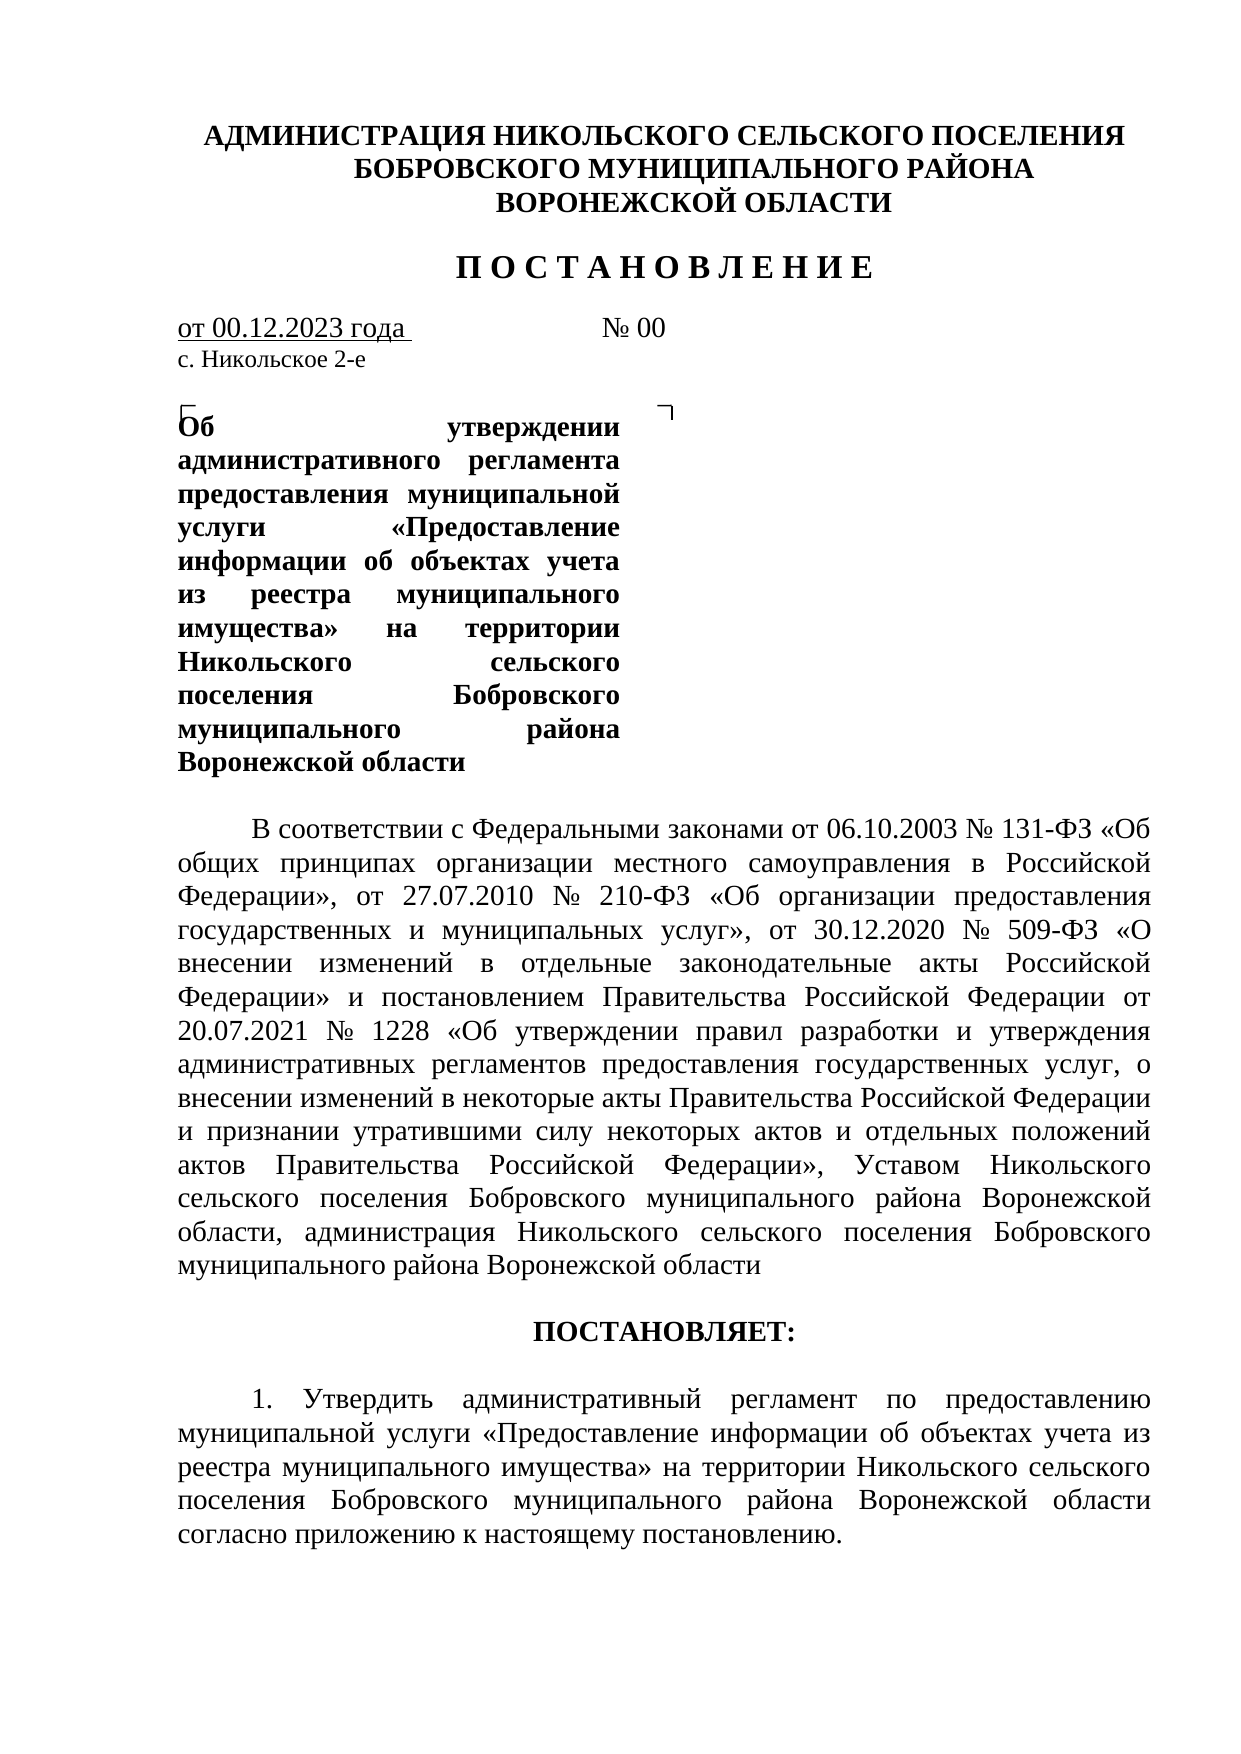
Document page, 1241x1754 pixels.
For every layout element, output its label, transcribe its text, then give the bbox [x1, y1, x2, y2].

text В соответствии с Федеральными законами от 06.10.2003 № 131-ФЗ «Об общих принципах организации местного самоуправления в Российской Федерации», от 27.07.2010 № 210-ФЗ «Об организации предоставления государственных и муниципальных услуг», от 30.12.2020 № 509-ФЗ «О внесении изменений в отдельные законодательные акты Российской Федерации» и постановлением Правительства Российской Федерации от 20.07.2021 № 1228 «Об утверждении правил разработки и утверждения административных регламентов предоставления государственных услуг, о внесении изменений в некоторые акты Правительства Российской Федерации и признании утратившими силу некоторых актов и отдельных положений актов Правительства Российской Федерации», Уставом Никольского сельского поселения Бобровского муниципального района Воронежской области, администрация Никольского сельского поселения Бобровского муниципального района Воронежской области [177, 811, 1152, 1281]
text Об утверждении административного регламента предоставления муниципальной услуги «Предоставление информации об объектах учета из реестра муниципального имущества» на территории Никольского сельского поселения Бобровского муниципального района Воронежской области [177, 409, 620, 778]
text с. Никольское 2-е [177, 344, 1152, 373]
text АДМИНИСТРАЦИЯ НИКОЛЬСКОГО СЕЛЬСКОГО ПОСЕЛЕНИЯ [177, 118, 1152, 152]
text ПОСТАНОВЛЯЕТ: [177, 1314, 1152, 1348]
text ВОРОНЕЖСКОЙ ОБЛАСТИ [177, 185, 1152, 219]
text 1. Утвердить административный регламент по предоставлению муниципальной услуги «Предоставление информации об объектах учета из реестра муниципального имущества» на территории Никольского сельского поселения Бобровского муниципального района Воронежской области согласно приложению к настоящему постановлению. [177, 1382, 1152, 1549]
text П О С Т А Н О В Л Е Н И Е [177, 247, 1152, 286]
text от 00.12.2023 года № 00 [177, 311, 1152, 344]
text БОБРОВСКОГО МУНИЦИПАЛЬНОГО РАЙОНА [177, 152, 1152, 185]
